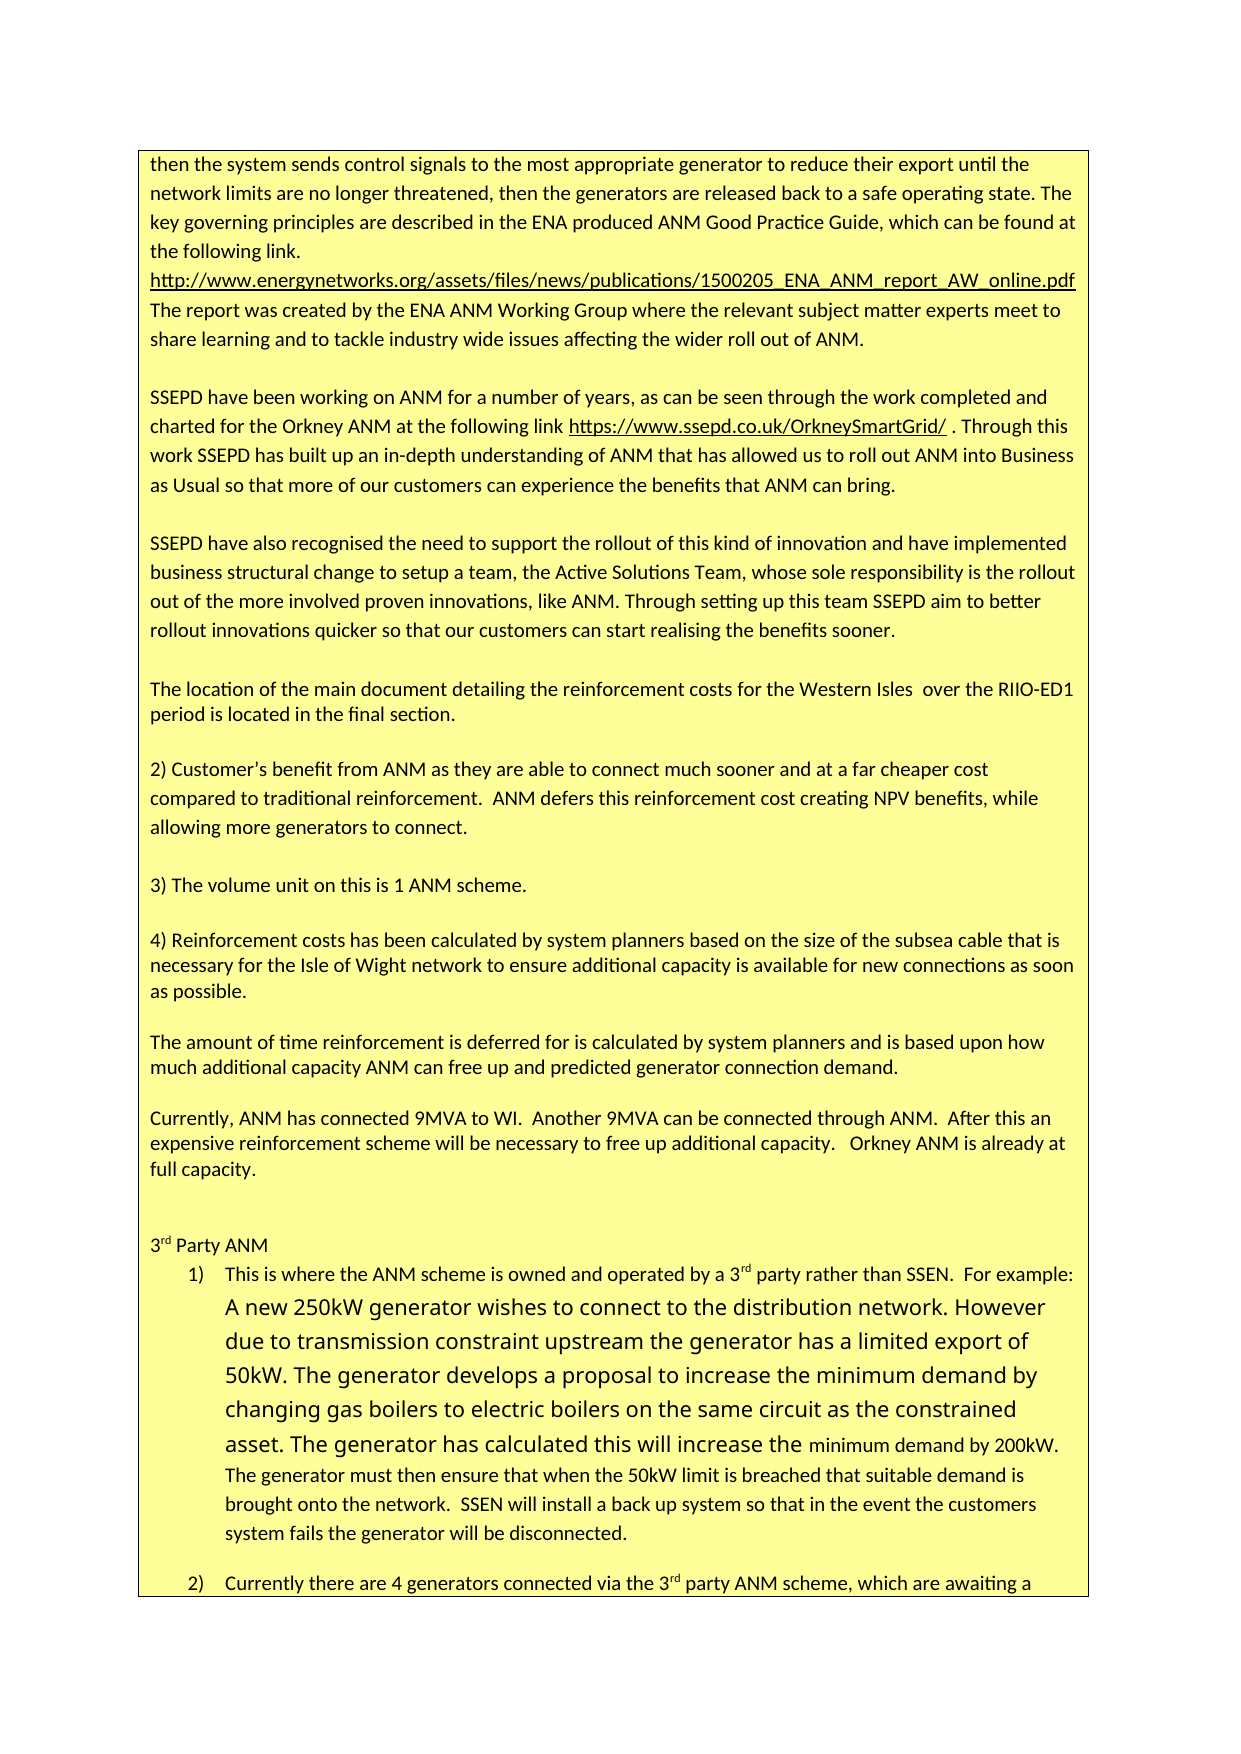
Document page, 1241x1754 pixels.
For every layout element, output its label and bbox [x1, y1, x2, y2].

table_cell [139, 151, 1088, 1596]
